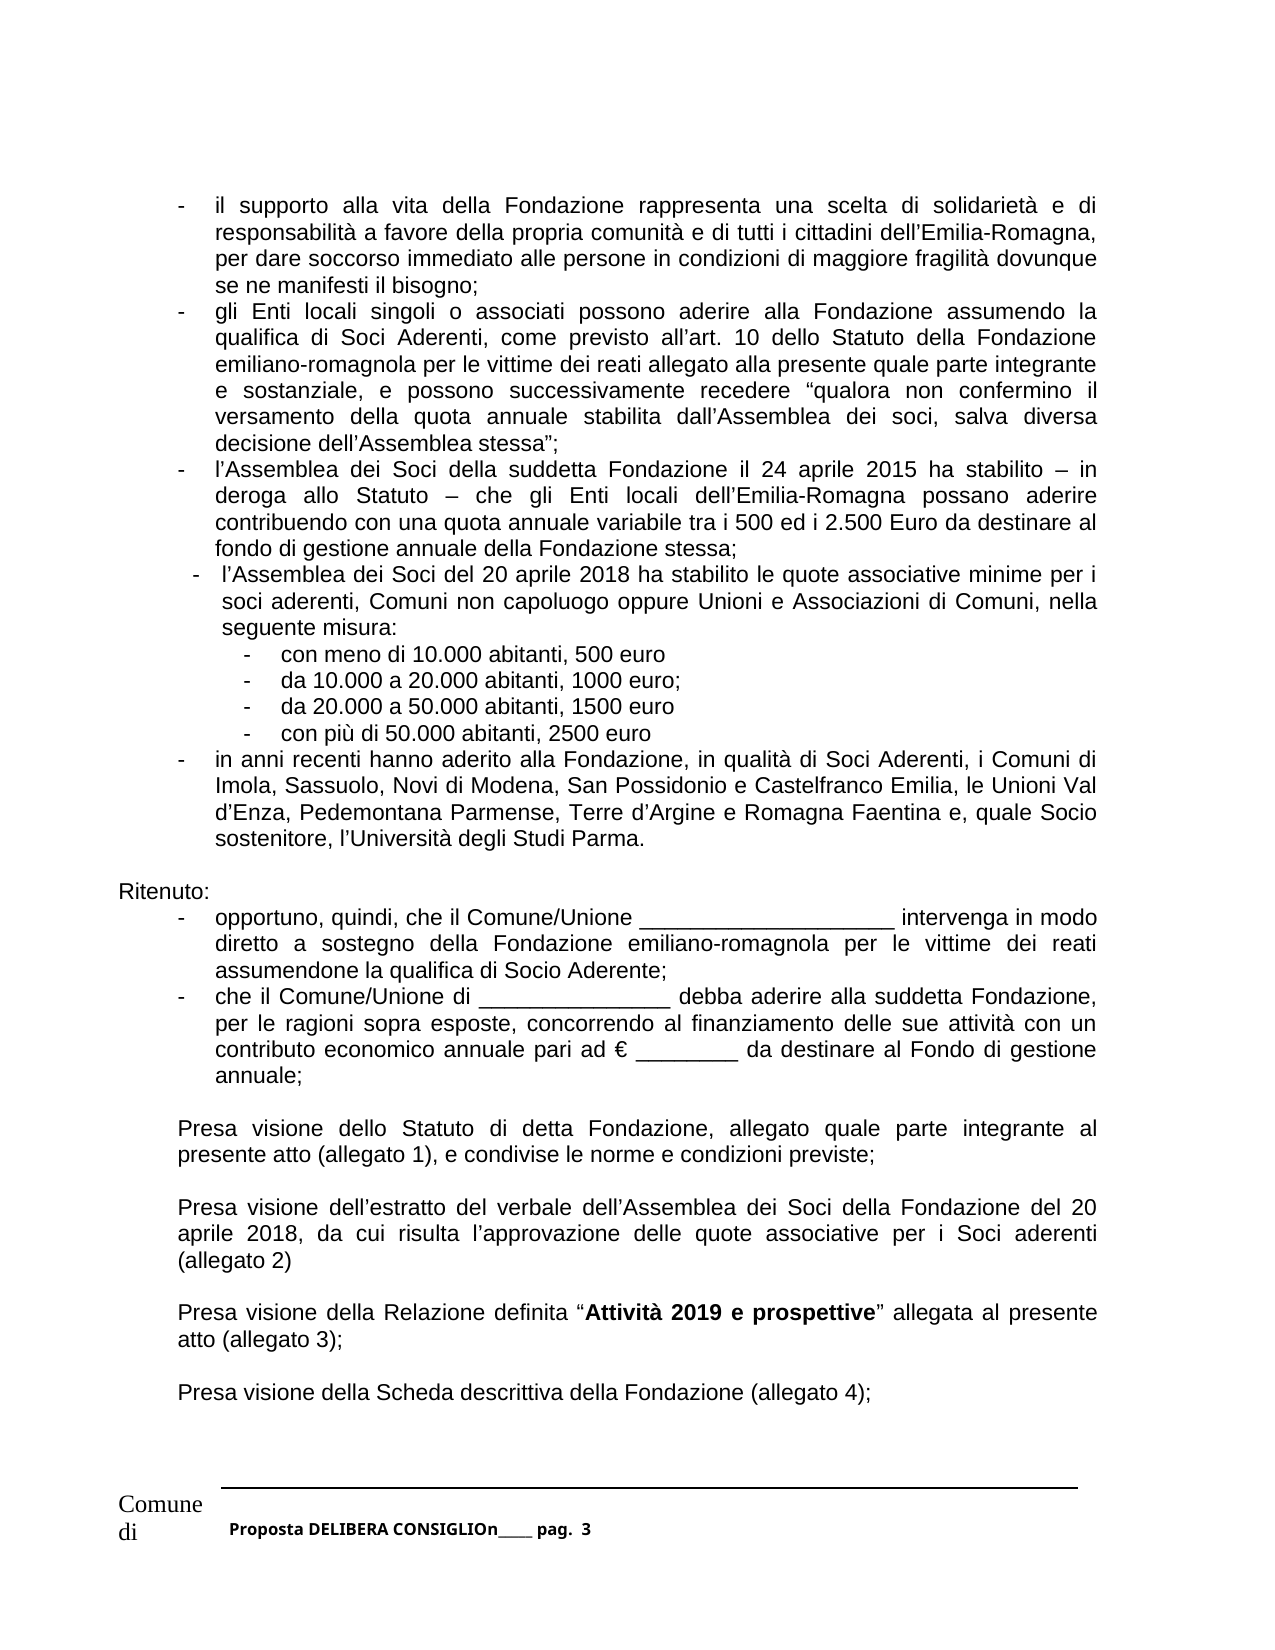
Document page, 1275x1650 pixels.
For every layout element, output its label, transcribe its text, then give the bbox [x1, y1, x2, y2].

list in anni recenti hanno aderito alla Fondazione, in qualità di Soci Aderenti, i Comuni di Imola, Sassuolo, Novi di Modena, San Possidonio e Castelfranco Emilia, le Unioni Val d’Enza, Pedemontana Parmense, Terre d’Argine e Romagna Faentina e, quale Socio sostenitore, l’Università degli Studi Parma. [177, 746, 1098, 851]
list con più di 50.000 abitanti, 2500 euro [243, 719, 1098, 746]
list l’Assemblea dei Soci della suddetta Fondazione il 24 aprile 2015 ha stabilito – in deroga allo Statuto – che gli Enti locali dell’Emilia-Romagna possano aderire contribuendo con una quota annuale variabile tra i 500 ed i 2.500 Euro da destinare al fondo di gestione annuale della Fondazione stessa; [177, 456, 1098, 561]
text Presa visione della Scheda descrittiva della Fondazione (allegato 4); [177, 1378, 1098, 1405]
list opportuno, quindi, che il Comune/Unione ____________________ intervenga in modo diretto a sostegno della Fondazione emiliano-romagnola per le vittime dei reati assumendone la qualifica di Socio Aderente; [177, 904, 1098, 983]
list da 20.000 a 50.000 abitanti, 1500 euro [243, 693, 1098, 719]
list l’Assemblea dei Soci del 20 aprile 2018 ha stabilito le quote associative minime per i soci aderenti, Comuni non capoluogo oppure Unioni e Associazioni di Comuni, nella seguente misura: [192, 561, 1098, 641]
list che il Comune/Unione di _______________ debba aderire alla suddetta Fondazione, per le ragioni sopra esposte, concorrendo al finanziamento delle sue attività con un contributo economico annuale pari ad € ________ da destinare al Fondo di gestione annuale; [177, 983, 1098, 1088]
text Presa visione dello Statuto di detta Fondazione, allegato quale parte integrante al presente atto (allegato 1), e condivise le norme e condizioni previste; [177, 1115, 1098, 1168]
text Presa visione della Relazione definita “Attività 2019 e prospettive” allegata al presente atto (allegato 3); [177, 1299, 1098, 1352]
list con meno di 10.000 abitanti, 500 euro [243, 641, 1098, 667]
list da 10.000 a 20.000 abitanti, 1000 euro; [243, 667, 1098, 693]
list il supporto alla vita della Fondazione rappresenta una scelta di solidarietà e di responsabilità a favore della propria comunità e di tutti i cittadini dell’Emilia-Romagna, per dare soccorso immediato alle persone in condizioni di maggiore fragilità dovunque se ne manifesti il bisogno; [177, 192, 1098, 298]
list gli Enti locali singoli o associati possono aderire alla Fondazione assumendo la qualifica di Soci Aderenti, come previsto all’art. 10 dello Statuto della Fondazione emiliano-romagnola per le vittime dei reati allegato alla presente quale parte integrante e sostanziale, e possono successivamente recedere “qualora non confermino il versamento della quota annuale stabilita dall’Assemblea dei soci, salva diversa decisione dell’Assemblea stessa”; [177, 298, 1098, 456]
text Ritenuto: [118, 878, 1157, 904]
text Presa visione dell’estratto del verbale dell’Assemblea dei Soci della Fondazione del 20 aprile 2018, da cui risulta l’approvazione delle quote associative per i Soci aderenti (allegato 2) [177, 1194, 1098, 1273]
